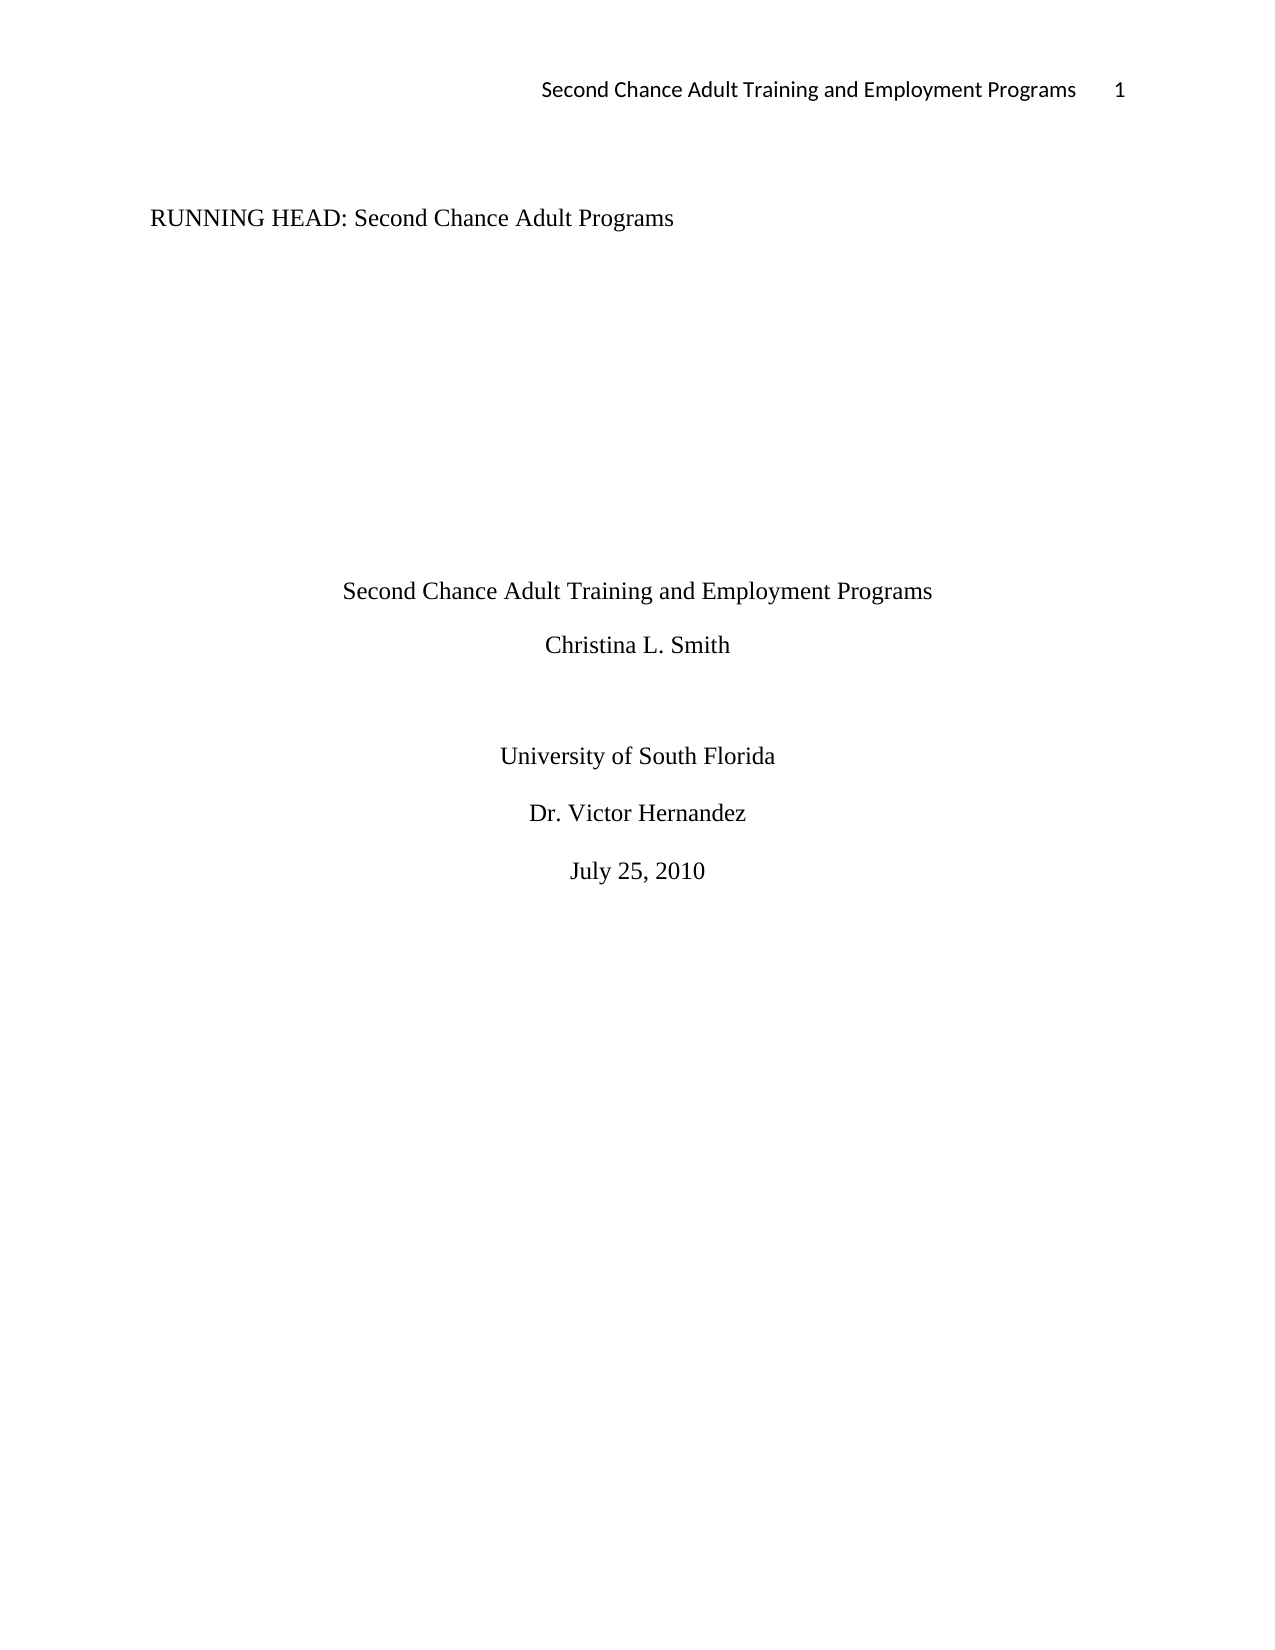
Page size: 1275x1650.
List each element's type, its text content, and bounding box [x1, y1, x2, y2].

text Dr. Victor Hernandez [150, 798, 1125, 827]
text July 25, 2010 [150, 856, 1125, 885]
text Second Chance Adult Training and Employment Programs [150, 576, 1125, 604]
text RUNNING HEAD: Second Chance Adult Programs [150, 203, 1125, 232]
text Christina L. Smith [150, 630, 1125, 658]
text University of South Florida [150, 741, 1125, 770]
